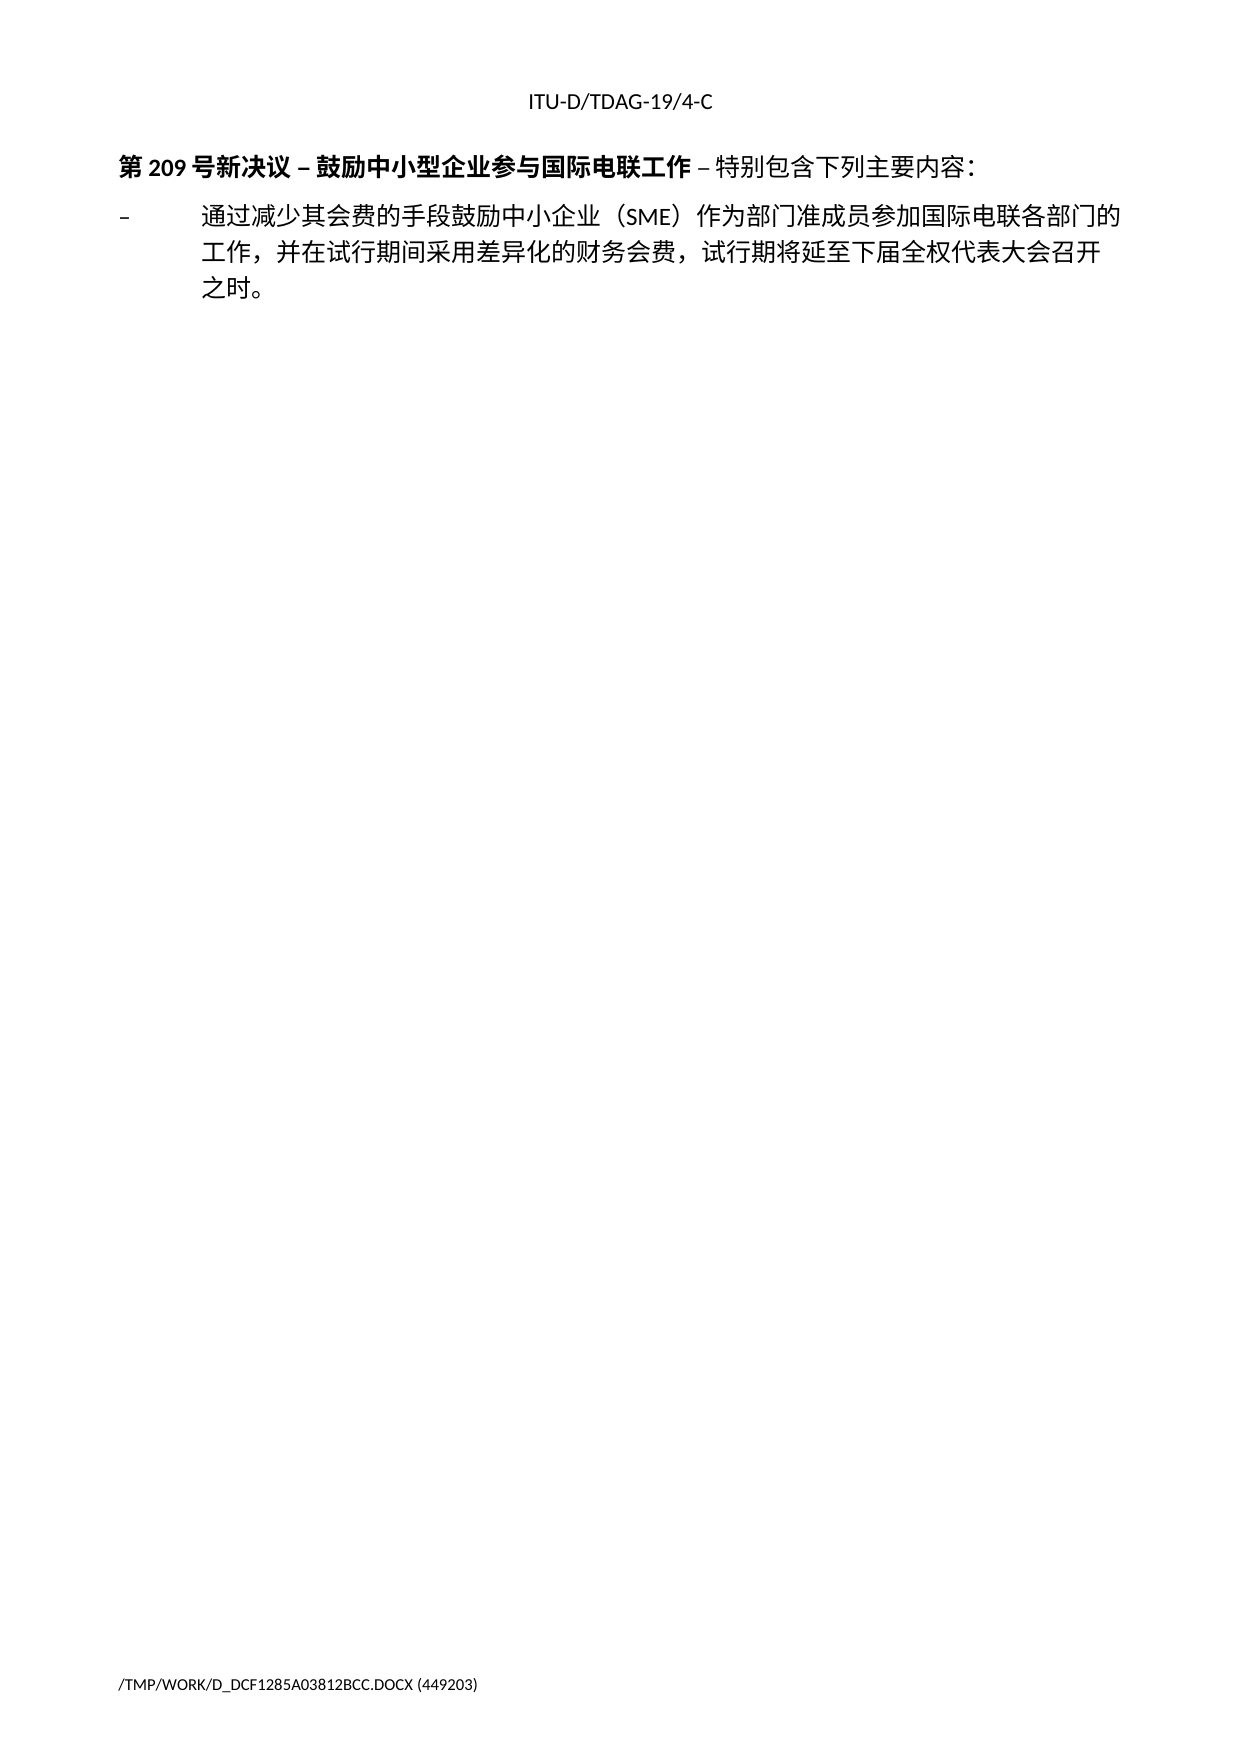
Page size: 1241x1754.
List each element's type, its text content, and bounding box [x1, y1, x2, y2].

text 第209号新决议 – 鼓励中小型企业参与国际电联工作 – 特别包含下列主要内容： [118, 148, 1122, 184]
text – 通过减少其会费的手段鼓励中小企业（SME）作为部门准成员参加国际电联各部门的工作，并在试行期间采用差异化的财务会费，试行期将延至下届全权代表大会召开之时。 [118, 196, 1122, 305]
